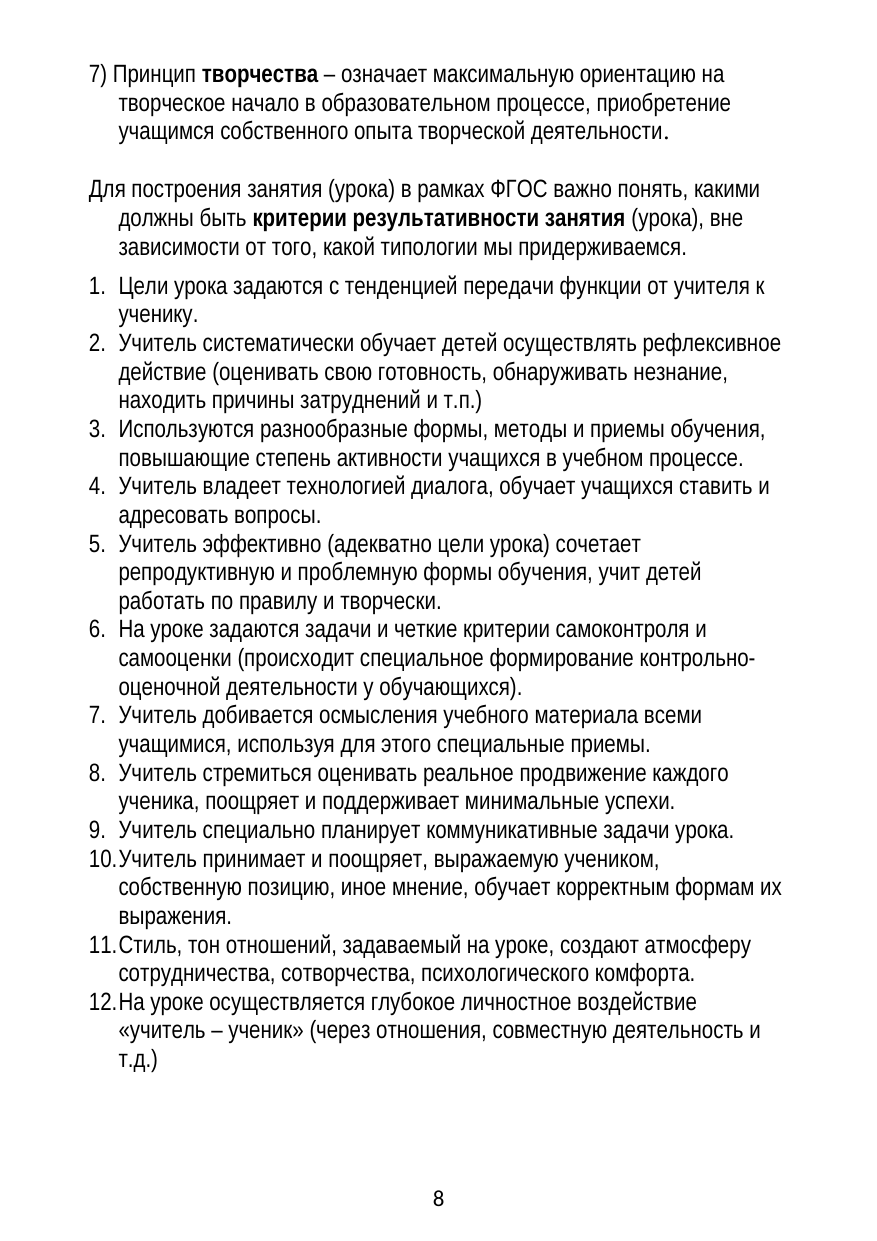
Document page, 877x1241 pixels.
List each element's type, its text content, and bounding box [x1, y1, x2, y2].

list Учитель систематически обучает детей осуществлять рефлексивное действие (оценивать свою готовность, обнаруживать незнание, находить причины затруднений и т.п.) [89, 328, 788, 414]
list Учитель добивается осмысления учебного материала всеми учащимися, используя для этого специальные приемы. [89, 700, 788, 758]
list Учитель специально планирует коммуникативные задачи урока. [89, 815, 788, 844]
list Учитель принимает и поощряет, выражаемую учеником, собственную позицию, иное мнение, обучает корректным формам их выражения. [89, 844, 788, 929]
list Цели урока задаются с тенденцией передачи функции от учителя к ученику. [89, 271, 788, 328]
list Учитель владеет технологией диалога, обучает учащихся ставить и адресовать вопросы. [89, 471, 788, 528]
list На уроке задаются задачи и четкие критерии самоконтроля и самооценки (происходит специальное формирование контрольно-оценочной деятельности у обучающихся). [89, 614, 788, 700]
list Учитель стремиться оценивать реальное продвижение каждого ученика, поощряет и поддерживает минимальные успехи. [89, 758, 788, 815]
list На уроке осуществляется глубокое личностное воздействие «учитель – ученик» (через отношения, совместную деятельность и т.д.) [89, 987, 788, 1073]
list Стиль, тон отношений, задаваемый на уроке, создают атмосферу сотрудничества, сотворчества, психологического комфорта. [89, 929, 788, 987]
list Используются разнообразные формы, методы и приемы обучения, повышающие степень активности учащихся в учебном процессе. [89, 414, 788, 471]
text 7) Принцип творчества – означает максимальную ориентацию на творческое начало в образовательном процессе, приобретение учащимся собственного опыта творческой деятельности. [89, 59, 788, 145]
text Для построения занятия (урока) в рамках ФГОС важно понять, какими должны быть критерии результативности занятия (урока), вне зависимости от того, какой типологии мы придерживаемся. [89, 174, 788, 260]
list Учитель эффективно (адекватно цели урока) сочетает репродуктивную и проблемную формы обучения, учит детей работать по правилу и творчески. [89, 528, 788, 614]
